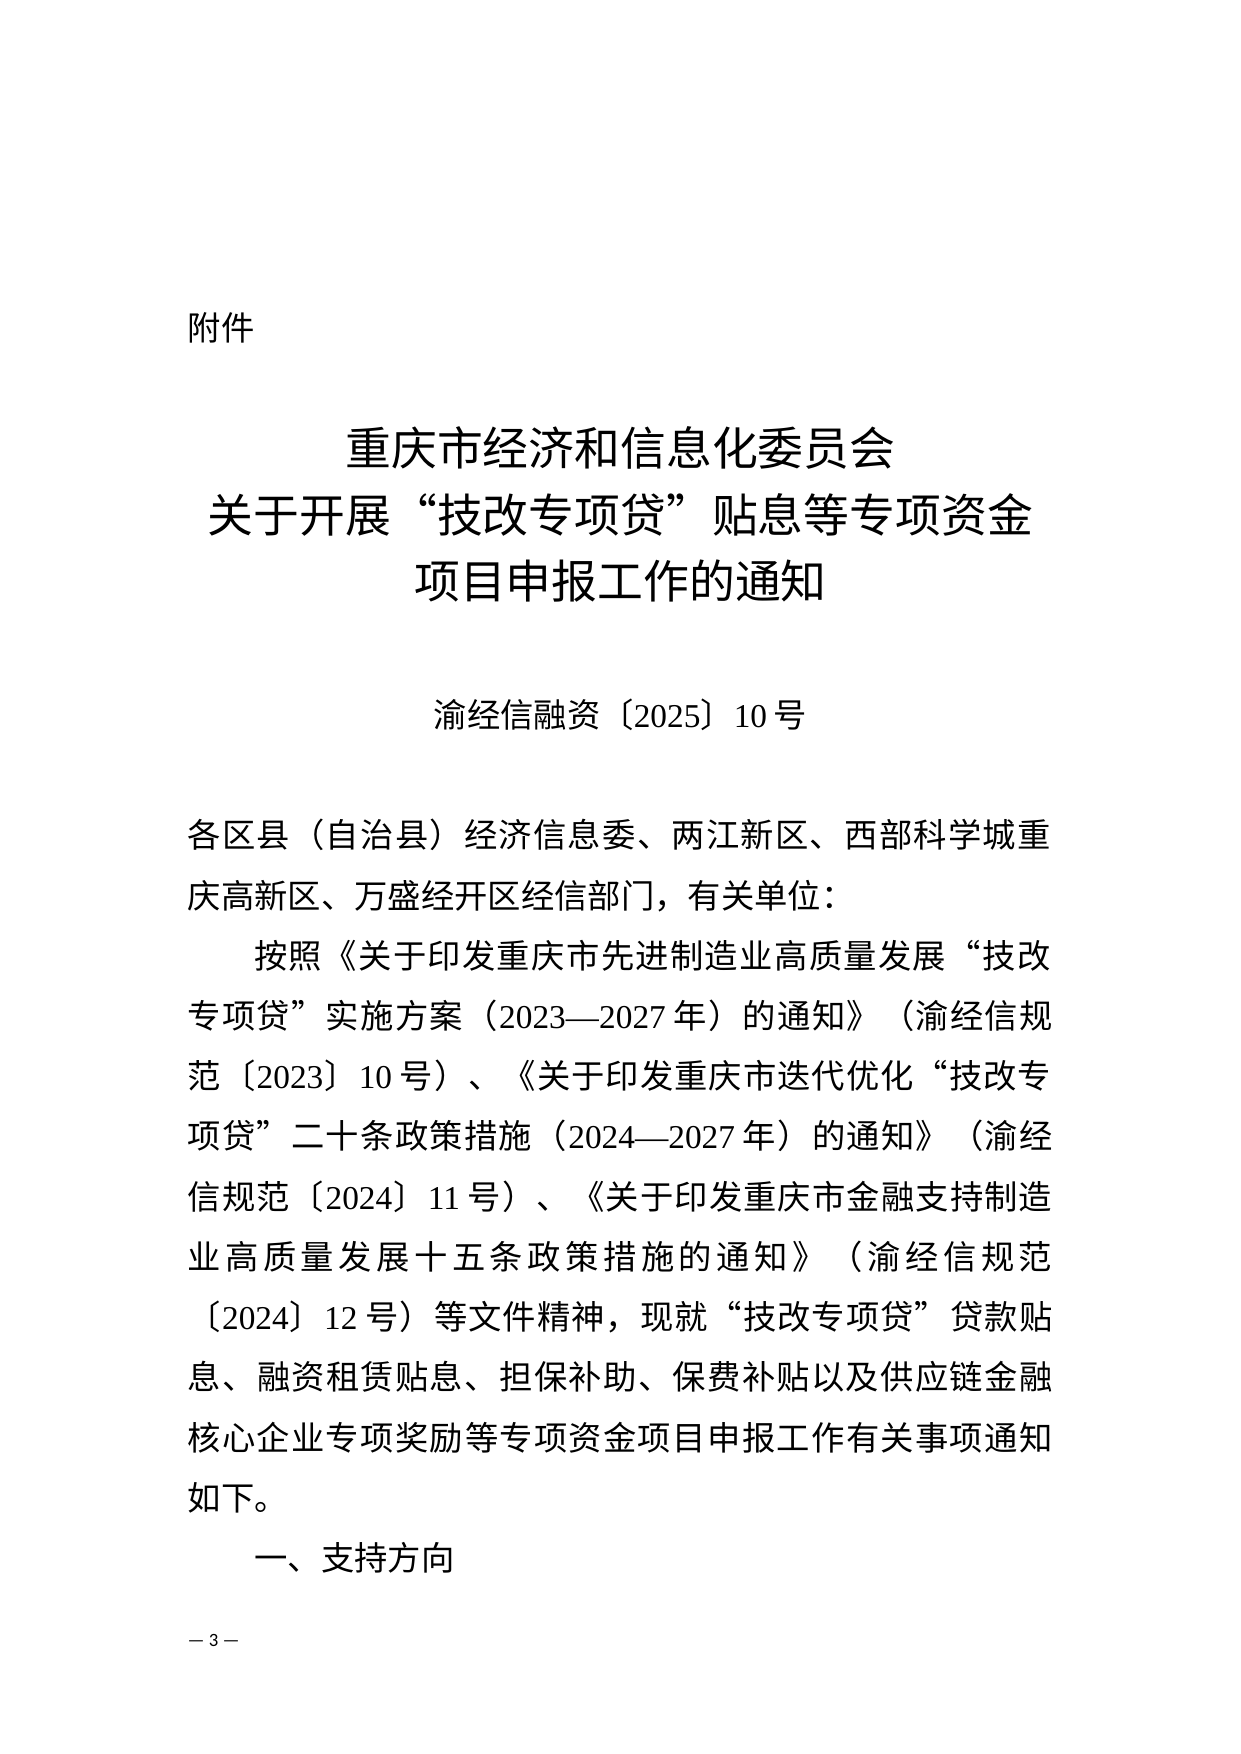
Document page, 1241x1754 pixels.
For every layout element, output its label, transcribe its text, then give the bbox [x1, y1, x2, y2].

text 各区县（自治县）经济信息委、两江新区、西部科学城重庆高新区、万盛经开区经信部门，有关单位： [187, 797, 1053, 918]
text 附件 [187, 287, 1053, 349]
text 渝经信融资〔2025〕10号 [187, 674, 1053, 737]
text 一、支持方向 [187, 1520, 1053, 1580]
text 关于开展“技改专项贷”贴息等专项资金项目申报工作的通知 [187, 479, 1053, 612]
text 按照《关于印发重庆市先进制造业高质量发展“技改专项贷”实施方案（2023—2027年）的通知》（渝经信规范〔2023〕10号）、《关于印发重庆市迭代优化“技改专项贷”二十条政策措施（2024—2027年）的通知》（渝经信规范〔2024〕11号）、《关于印发重庆市金融支持制造业高质量发展十五条政策措施的通知》（渝经信规范〔2024〕12号）等文件精神，现就“技改专项贷”贷款贴息、融资租赁贴息、担保补助、保费补贴以及供应链金融核心企业专项奖励等专项资金项目申报工作有关事项通知如下。 [187, 918, 1053, 1520]
text 重庆市经济和信息化委员会 [187, 412, 1053, 479]
